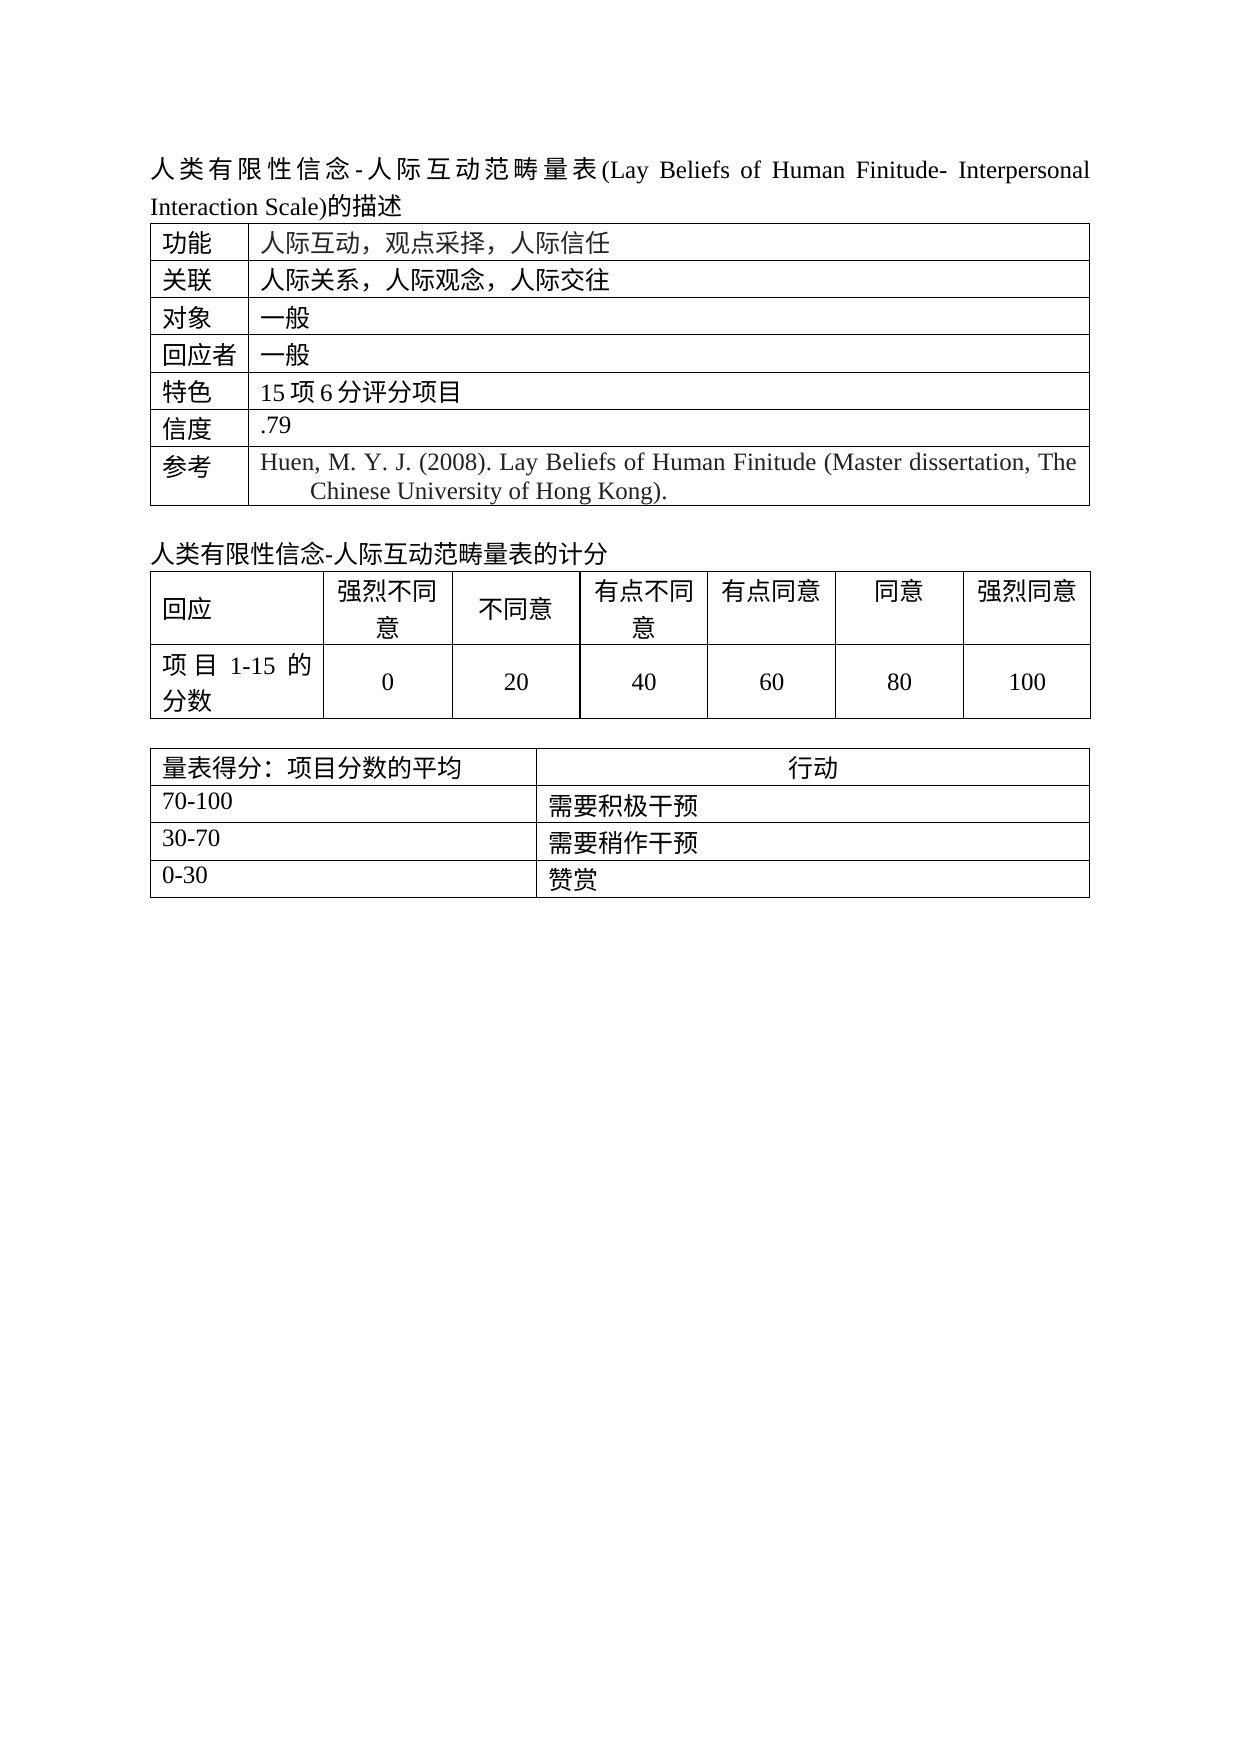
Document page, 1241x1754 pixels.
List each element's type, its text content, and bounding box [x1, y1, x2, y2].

table_cell 0-30 [151, 861, 536, 897]
table_cell 100 [964, 645, 1090, 718]
table_cell 一般 [249, 335, 1089, 372]
table_cell 15项6分评分项目 [249, 373, 1089, 409]
table_cell 参考 [151, 447, 248, 505]
table_cell 80 [836, 645, 963, 718]
table_header 强烈同意 [964, 572, 1090, 644]
table_cell 回应者 [151, 335, 248, 372]
table_header 行动 [537, 749, 1089, 785]
table_cell 60 [708, 645, 835, 718]
table_cell .79 [249, 410, 1089, 446]
table_cell 特色 [151, 373, 248, 409]
table_cell 需要稍作干预 [537, 823, 1089, 859]
table_cell 对象 [151, 298, 248, 334]
text 人类有限性信念-人际互动范畴量表的计分 [150, 534, 1090, 571]
table_cell 一般 [249, 298, 1089, 334]
table_cell 赞赏 [537, 861, 1089, 897]
table_cell 30-70 [151, 823, 536, 859]
table_cell 信度 [151, 410, 248, 446]
table_header 回应 [151, 572, 323, 644]
table_header 功能 [151, 224, 248, 260]
table_header 不同意 [453, 572, 579, 644]
table_header 人际互动，观点采择，人际信任 [249, 224, 1089, 260]
table_header 同意 [836, 572, 963, 644]
text 人类有限性信念-人际互动范畴量表(Lay Beliefs of Human Finitude- Interpersonal Interaction Scale)的描述 [150, 150, 1090, 222]
table_cell 20 [453, 645, 579, 718]
table_header 强烈不同意 [324, 572, 452, 644]
table_header 有点不同意 [581, 572, 707, 644]
table_cell 70-100 [151, 786, 536, 822]
table_cell 0 [324, 645, 452, 718]
table_header 有点同意 [708, 572, 835, 644]
table_cell 需要积极干预 [537, 786, 1089, 822]
table_header 量表得分：项目分数的平均 [151, 749, 536, 785]
table_cell 40 [581, 645, 707, 718]
table_cell 关联 [151, 261, 248, 297]
table_cell Huen, M. Y. J. (2008). Lay Beliefs of Human Finitude (Master dissertation, The Chinese University of Hong Kong). [668, 447, 1089, 505]
table_cell 人际关系，人际观念，人际交往 [249, 261, 1089, 297]
table_cell 项目1-15的分数 [151, 645, 323, 718]
